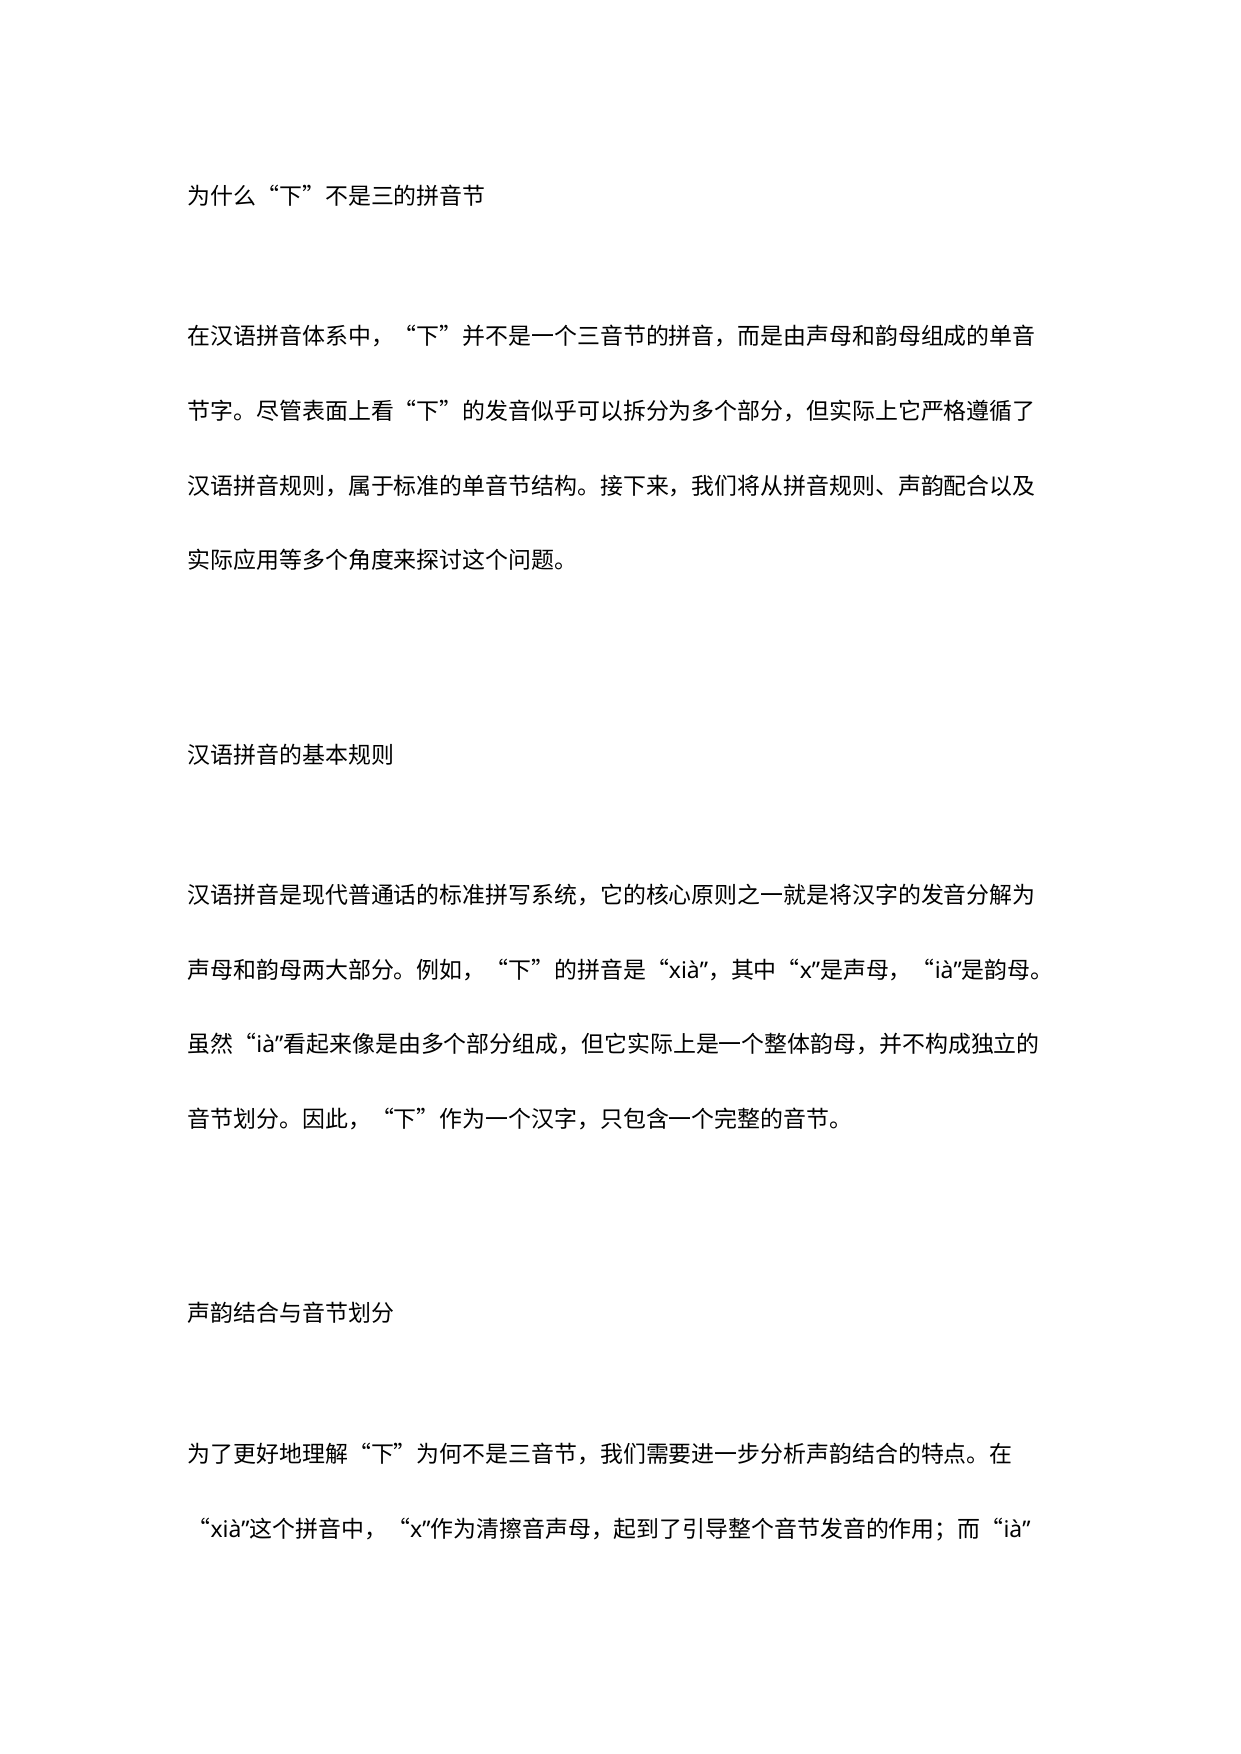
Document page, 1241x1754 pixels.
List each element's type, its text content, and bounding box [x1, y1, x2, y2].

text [187, 1420, 1053, 1559]
text 声韵结合与音节划分 [187, 1279, 1053, 1344]
text 汉语拼音是现代普通话的标准拼写系统，它的核心原则之一就是将汉字的发音分解为声母和韵母两大部分。例如，“下”的拼音是“xià”，其中“x”是声母，“ià”是韵母。虽然“ià”看起来像是由多个部分组成，但它实际上是一个整体韵母，并不构成独立的音节划分。因此，“下”作为一个汉字，只包含一个完整的音节。 [187, 861, 1053, 1150]
text 在汉语拼音体系中，“下”并不是一个三音节的拼音，而是由声母和韵母组成的单音节字。尽管表面上看“下”的发音似乎可以拆分为多个部分，但实际上它严格遵循了汉语拼音规则，属于标准的单音节结构。接下来，我们将从拼音规则、声韵配合以及实际应用等多个角度来探讨这个问题。 [187, 302, 1053, 591]
text 汉语拼音的基本规则 [187, 721, 1053, 786]
text 为什么“下”不是三的拼音节 [187, 162, 1053, 227]
